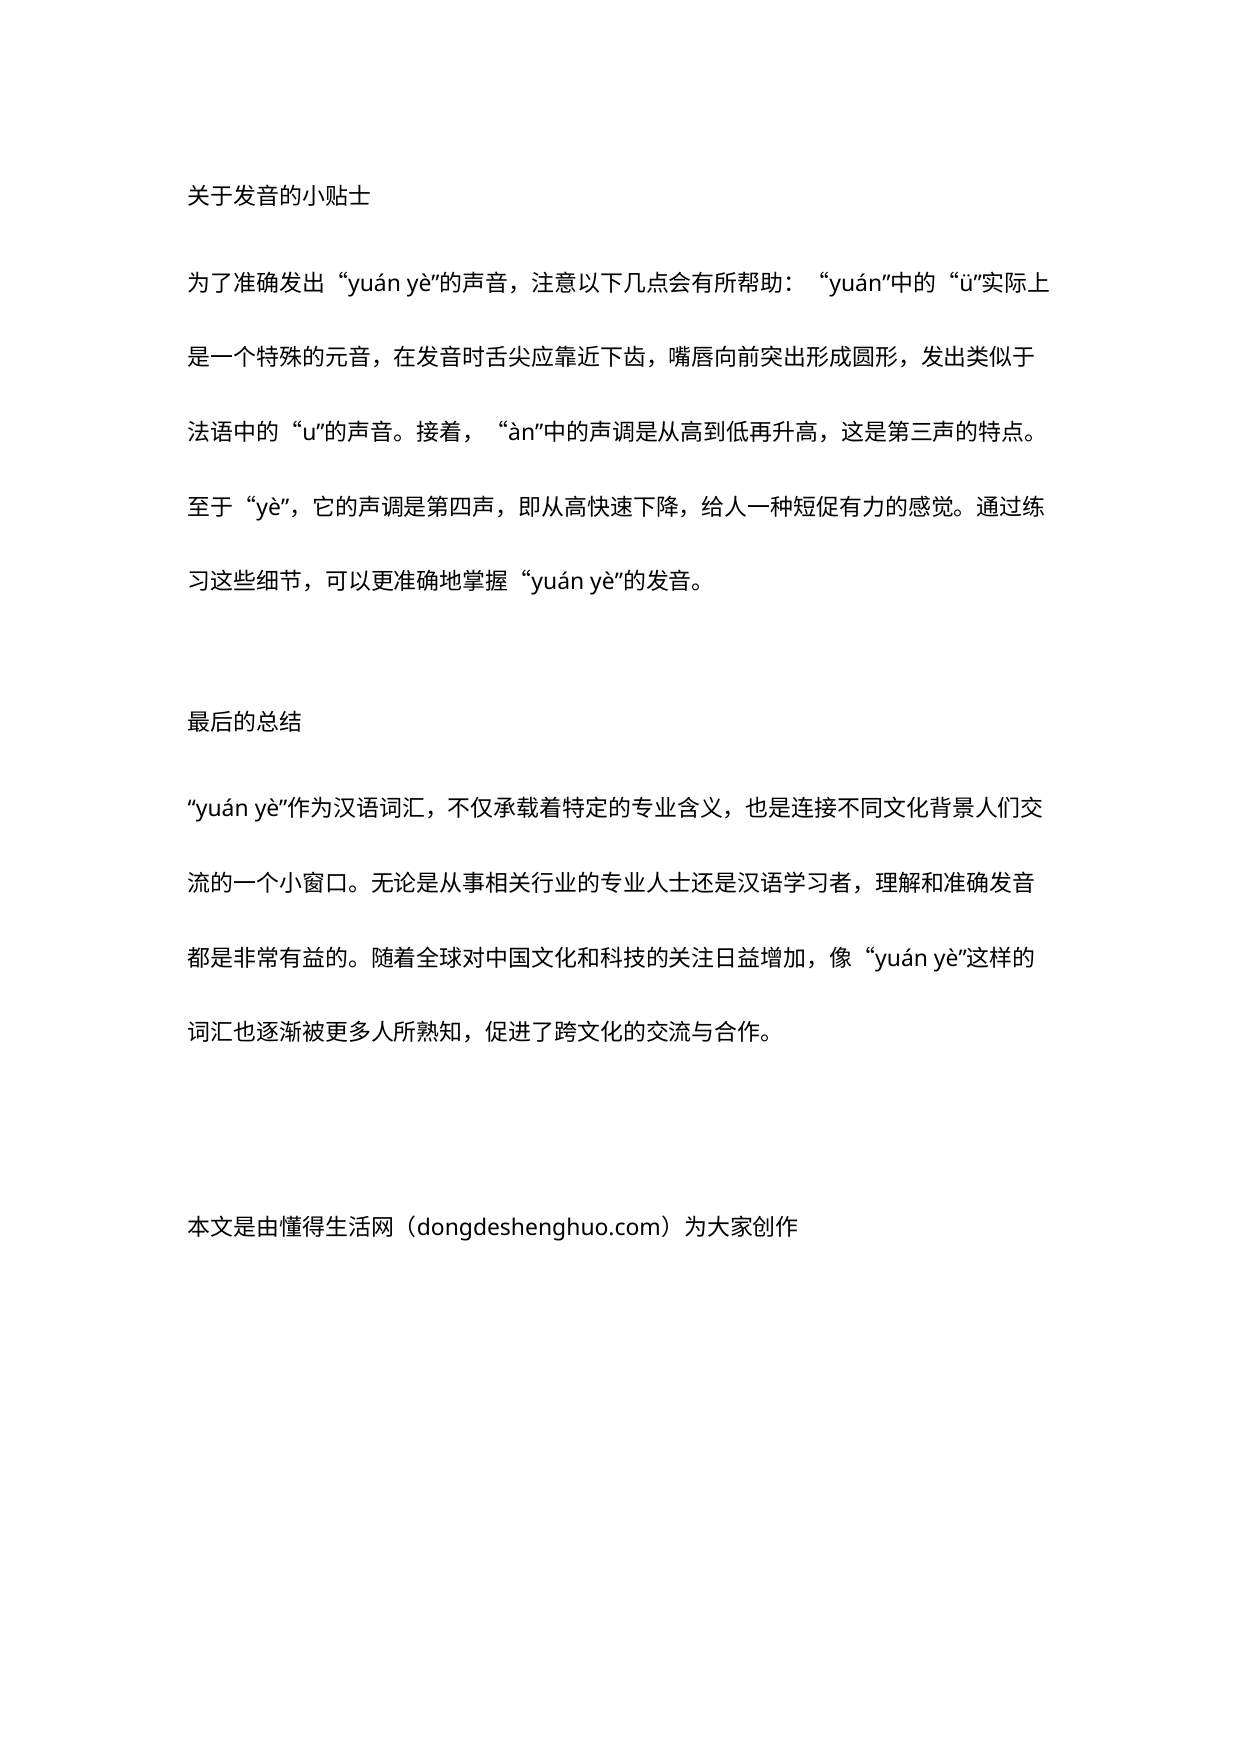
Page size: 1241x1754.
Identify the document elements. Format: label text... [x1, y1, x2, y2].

text 为了准确发出“yuán yè”的声音，注意以下几点会有所帮助：“yuán”中的“ü”实际上是一个特殊的元音，在发音时舌尖应靠近下齿，嘴唇向前突出形成圆形，发出类似于法语中的“u”的声音。接着，“àn”中的声调是从高到低再升高，这是第三声的特点。至于“yè”，它的声调是第四声，即从高快速下降，给人一种短促有力的感觉。通过练习这些细节，可以更准确地掌握“yuán yè”的发音。 [187, 248, 1053, 612]
text 最后的总结 [187, 688, 1053, 753]
text 关于发音的小贴士 [187, 162, 1053, 227]
text 本文是由懂得生活网（dongdeshenghuo.com）为大家创作 [187, 1193, 1053, 1258]
text “yuán yè”作为汉语词汇，不仅承载着特定的专业含义，也是连接不同文化背景人们交流的一个小窗口。无论是从事相关行业的专业人士还是汉语学习者，理解和准确发音都是非常有益的。随着全球对中国文化和科技的关注日益增加，像“yuán yè”这样的词汇也逐渐被更多人所熟知，促进了跨文化的交流与合作。 [187, 774, 1053, 1063]
